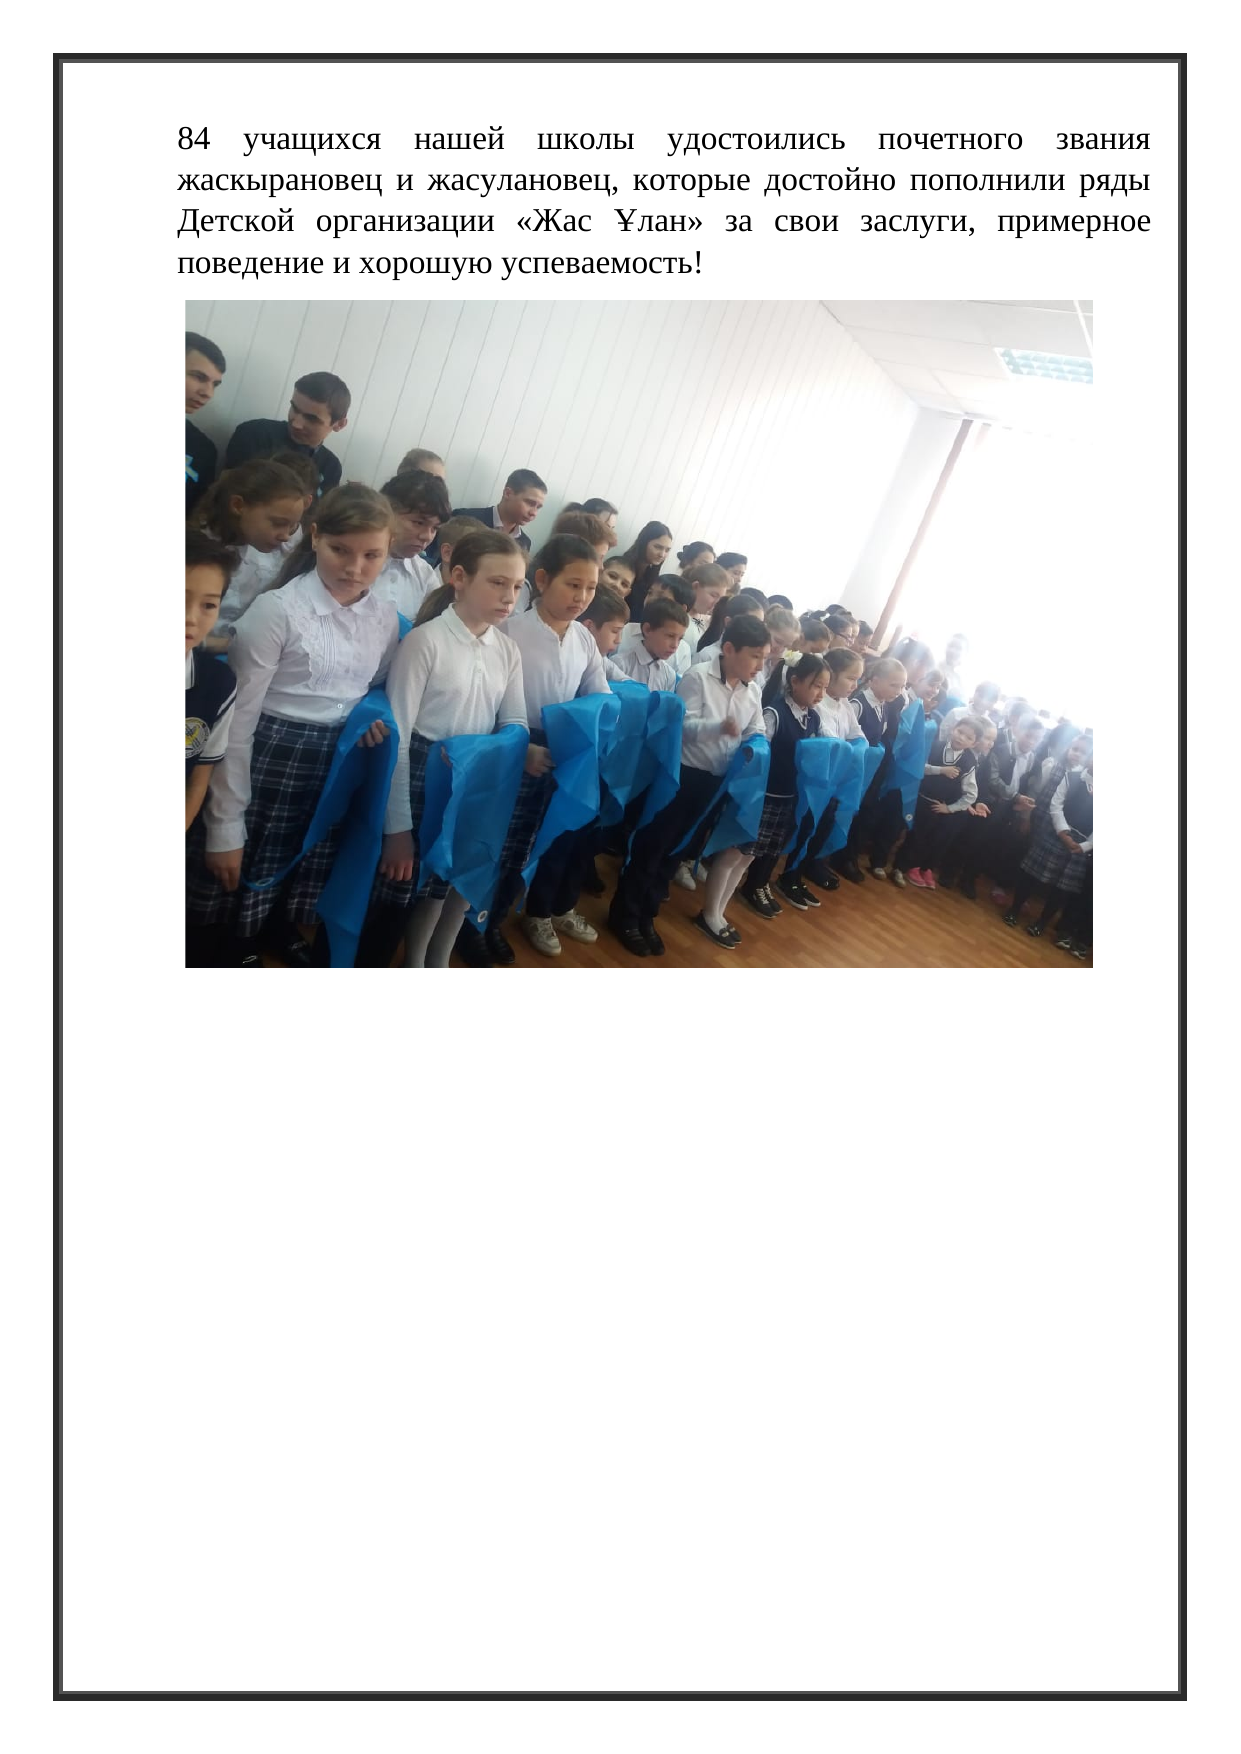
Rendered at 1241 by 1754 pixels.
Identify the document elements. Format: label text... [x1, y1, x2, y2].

text 84 учащихся нашей школы удостоились почетного звания жаскырановец и жасулановец, которые достойно пополнили ряды Детской организации «Жас Ұлан» за свои заслуги, примерное поведение и хорошую успеваемость! [177, 118, 1152, 280]
picture [185, 300, 1093, 968]
